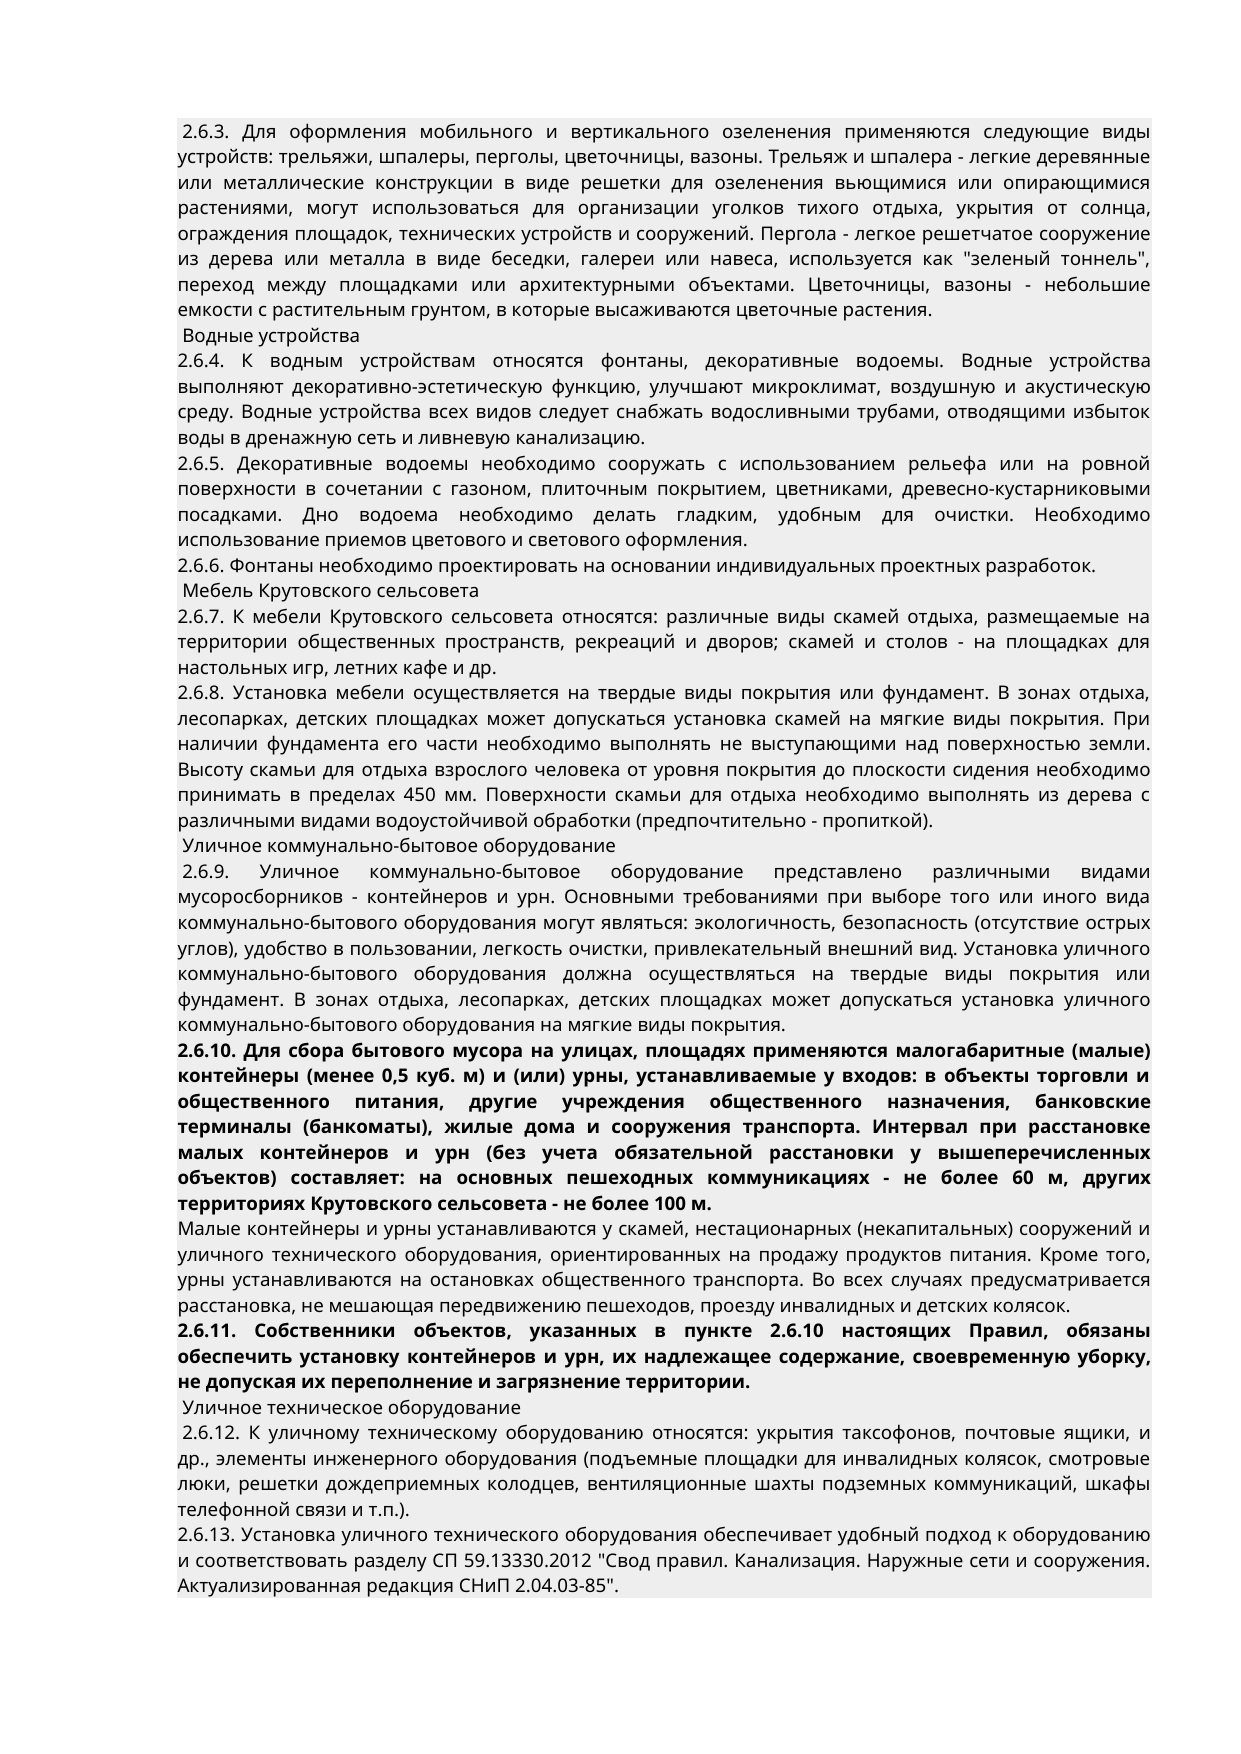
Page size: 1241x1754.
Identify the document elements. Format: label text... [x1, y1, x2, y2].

text 2.6.3. Для оформления мобильного и вертикального озеленения применяются следующие виды устройств: трельяжи, шпалеры, перголы, цветочницы, вазоны. Трельяж и шпалера - легкие деревянные или металлические конструкции в виде решетки для озеленения вьющимися или опирающимися растениями, могут использоваться для организации уголков тихого отдыха, укрытия от солнца, ограждения площадок, технических устройств и сооружений. Пергола - легкое решетчатое сооружение из дерева или металла в виде беседки, галереи или навеса, используется как "зеленый тоннель", переход между площадками или архитектурными объектами. Цветочницы, вазоны - небольшие емкости с растительным грунтом, в которые высаживаются цветочные растения. [177, 118, 1152, 322]
text 2.6.9. Уличное коммунально-бытовое оборудование представлено различными видами мусоросборников - контейнеров и урн. Основными требованиями при выборе того или иного вида коммунально-бытового оборудования могут являться: экологичность, безопасность (отсутствие острых углов), удобство в пользовании, легкость очистки, привлекательный внешний вид. Установка уличного коммунально-бытового оборудования должна осуществляться на твердые виды покрытия или фундамент. В зонах отдыха, лесопарках, детских площадках может допускаться установка уличного коммунально-бытового оборудования на мягкие виды покрытия. [177, 858, 1152, 1037]
text Малые контейнеры и урны устанавливаются у скамей, нестационарных (некапитальных) сооружений и уличного технического оборудования, ориентированных на продажу продуктов питания. Кроме того, урны устанавливаются на остановках общественного транспорта. Во всех случаях предусматривается расстановка, не мешающая передвижению пешеходов, проезду инвалидных и детских колясок. [177, 1216, 1152, 1318]
text 2.6.13. Установка уличного технического оборудования обеспечивает удобный подход к оборудованию и соответствовать разделу СП 59.13330.2012 "Свод правил. Канализация. Наружные сети и сооружения. Актуализированная редакция СНиП 2.04.03-85". [177, 1522, 1152, 1598]
text Водные устройства [177, 322, 1152, 348]
text 2.6.11. Собственники объектов, указанных в пункте 2.6.10 настоящих Правил, обязаны обеспечить установку контейнеров и урн, их надлежащее содержание, своевременную уборку, не допуская их переполнение и загрязнение территории. [177, 1318, 1152, 1394]
text 2.6.10. Для сбора бытового мусора на улицах, площадях применяются малогабаритные (малые) контейнеры (менее 0,5 куб. м) и (или) урны, устанавливаемые у входов: в объекты торговли и общественного питания, другие учреждения общественного назначения, банковские терминалы (банкоматы), жилые дома и сооружения транспорта. Интервал при расстановке малых контейнеров и урн (без учета обязательной расстановки у вышеперечисленных объектов) составляет: на основных пешеходных коммуникациях - не более 60 м, других территориях Крутовского сельсовета - не более 100 м. [177, 1037, 1152, 1216]
text 2.6.5. Декоративные водоемы необходимо сооружать с использованием рельефа или на ровной поверхности в сочетании с газоном, плиточным покрытием, цветниками, древесно-кустарниковыми посадками. Дно водоема необходимо делать гладким, удобным для очистки. Необходимо использование приемов цветового и светового оформления. [177, 450, 1152, 552]
text 2.6.6. Фонтаны необходимо проектировать на основании индивидуальных проектных разработок. [177, 552, 1152, 577]
text Уличное коммунально-бытовое оборудование [177, 833, 1152, 858]
text Уличное техническое оборудование [177, 1394, 1152, 1420]
text Мебель Крутовского сельсовета [177, 577, 1152, 603]
text 2.6.7. К мебели Крутовского сельсовета относятся: различные виды скамей отдыха, размещаемые на территории общественных пространств, рекреаций и дворов; скамей и столов - на площадках для настольных игр, летних кафе и др. [177, 603, 1152, 679]
text 2.6.12. К уличному техническому оборудованию относятся: укрытия таксофонов, почтовые ящики, и др., элементы инженерного оборудования (подъемные площадки для инвалидных колясок, смотровые люки, решетки дождеприемных колодцев, вентиляционные шахты подземных коммуникаций, шкафы телефонной связи и т.п.). [177, 1420, 1152, 1522]
text 2.6.8. Установка мебели осуществляется на твердые виды покрытия или фундамент. В зонах отдыха, лесопарках, детских площадках может допускаться установка скамей на мягкие виды покрытия. При наличии фундамента его части необходимо выполнять не выступающими над поверхностью земли. Высоту скамьи для отдыха взрослого человека от уровня покрытия до плоскости сидения необходимо принимать в пределах 450 мм. Поверхности скамьи для отдыха необходимо выполнять из дерева с различными видами водоустойчивой обработки (предпочтительно - пропиткой). [177, 679, 1152, 833]
text 2.6.4. К водным устройствам относятся фонтаны, декоративные водоемы. Водные устройства выполняют декоративно-эстетическую функцию, улучшают микроклимат, воздушную и акустическую среду. Водные устройства всех видов следует снабжать водосливными трубами, отводящими избыток воды в дренажную сеть и ливневую канализацию. [177, 348, 1152, 450]
